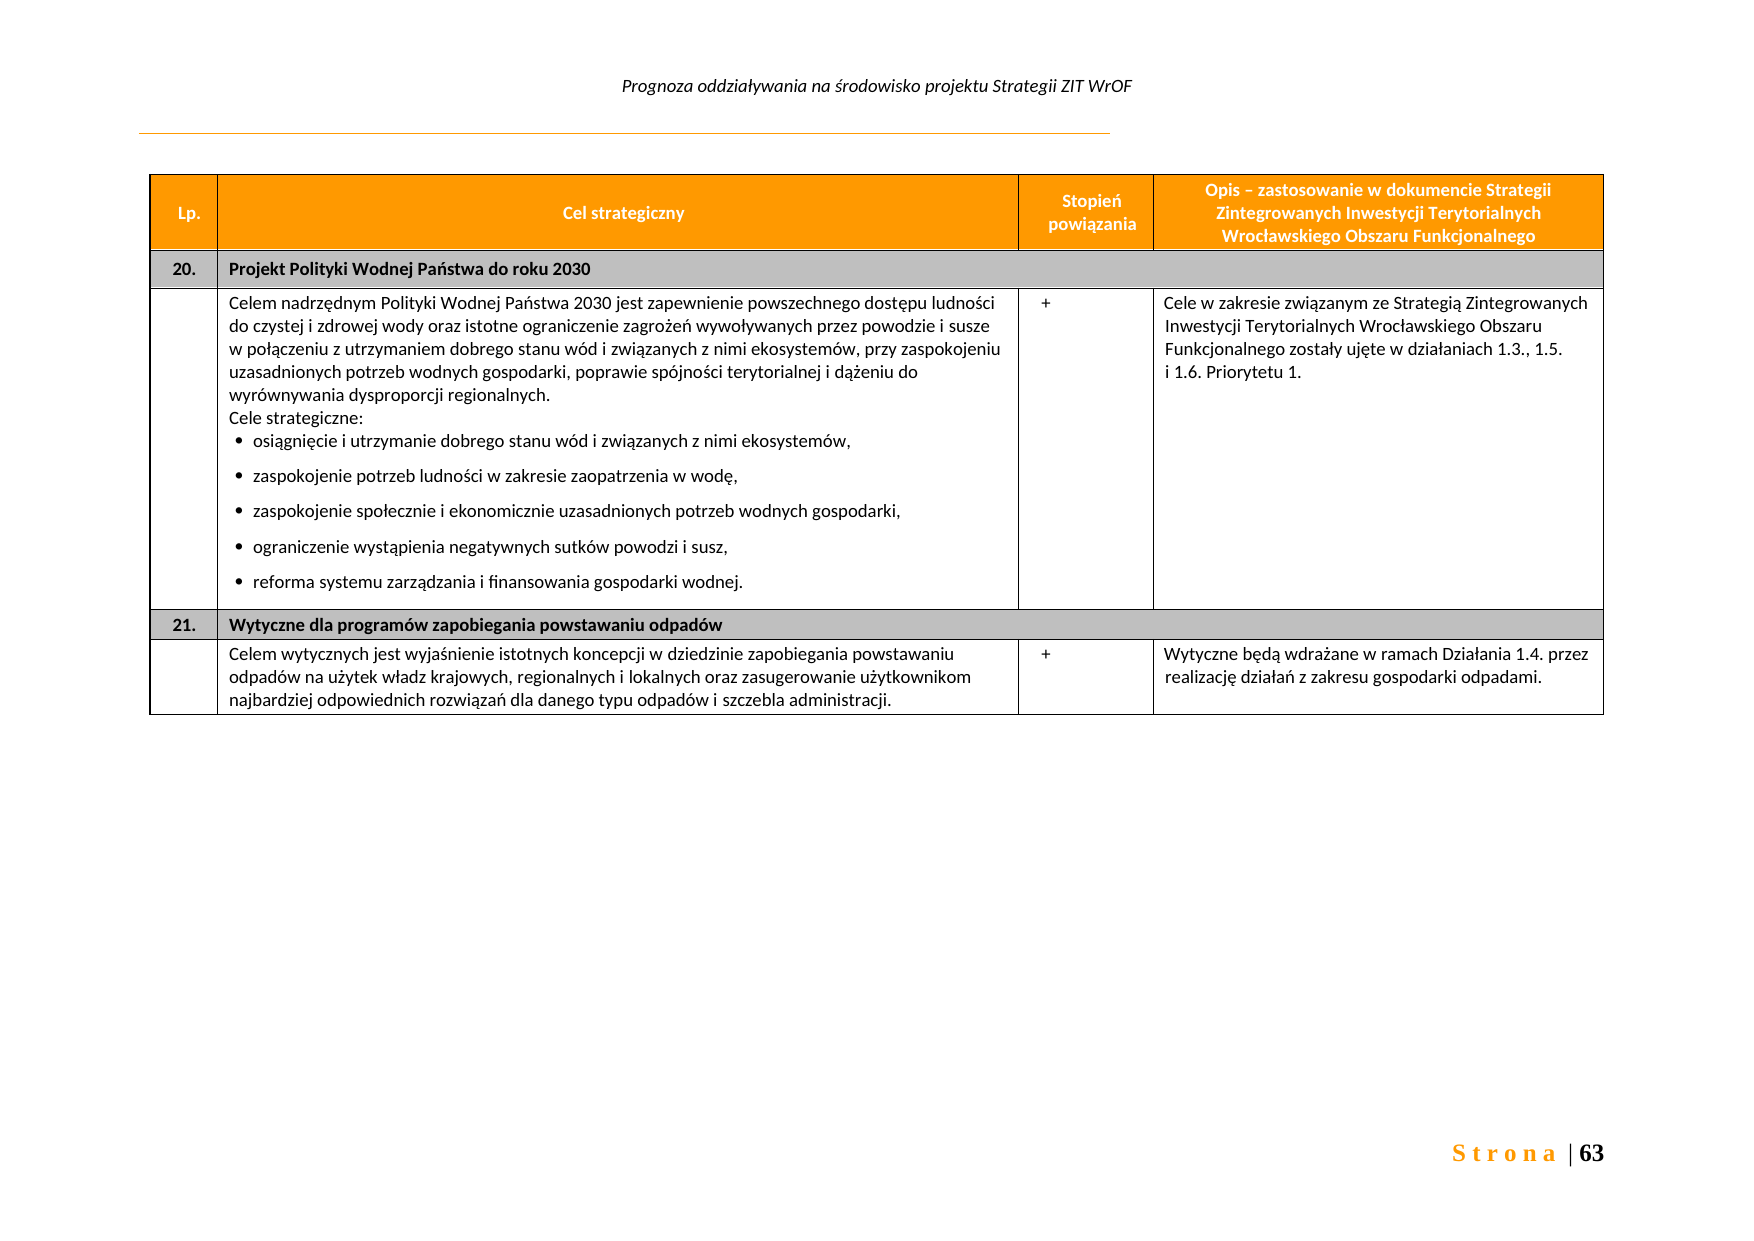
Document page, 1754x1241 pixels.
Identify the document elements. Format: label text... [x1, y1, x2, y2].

table_cell 21. [151, 610, 217, 639]
table_cell [151, 640, 217, 714]
table_cell 20. [151, 251, 217, 287]
table_cell [151, 289, 217, 609]
table_cell Wytyczne będą wdrażane w ramach Działania 1.4. przez realizację działań z zakresu gospodarki odpadami. [1154, 640, 1603, 714]
table_cell Cele w zakresie związanym ze Strategią Zintegrowanych Inwestycji Terytorialnych Wrocławskiego Obszaru Funkcjonalnego zostały ujęte w działaniach 1.3., 1.5. i 1.6. Priorytetu 1. [1154, 289, 1603, 609]
table_cell + [1019, 289, 1153, 609]
table_header Cel strategiczny [218, 175, 1018, 249]
table_header Opis – zastosowanie w dokumencie Strategii Zintegrowanych Inwestycji Terytorialnych Wrocławskiego Obszaru Funkcjonalnego [1154, 175, 1603, 249]
table_header Stopień powiązania [1019, 175, 1153, 249]
table_cell Wytyczne dla programów zapobiegania powstawaniu odpadów [218, 610, 1603, 639]
table_cell + [1019, 640, 1153, 714]
table_cell Celem wytycznych jest wyjaśnienie istotnych koncepcji w dziedzinie zapobiegania powstawaniu odpadów na użytek władz krajowych, regionalnych i lokalnych oraz zasugerowanie użytkownikom najbardziej odpowiednich rozwiązań dla danego typu odpadów i szczebla administracji. [218, 640, 1018, 714]
table_header Lp. [151, 175, 217, 249]
table_cell Celem nadrzędnym Polityki Wodnej Państwa 2030 jest zapewnienie powszechnego dostępu ludności do czystej i zdrowej wody oraz istotne ograniczenie zagrożeń wywoływanych przez powodzie i susze w połączeniu z utrzymaniem dobrego stanu wód i związanych z nimi ekosystemów, przy zaspokojeniu uzasadnionych potrzeb wodnych gospodarki, poprawie spójności terytorialnej i dążeniu do wyrównywania dysproporcji regionalnych. Cele strategiczne: osiągnięcie i utrzymanie dobrego stanu wód i związanych z nimi ekosystemów, zaspokojenie potrzeb ludności w zakresie zaopatrzenia w wodę, zaspokojenie społecznie i ekonomicznie uzasadnionych potrzeb wodnych gospodarki, ograniczenie wystąpienia negatywnych sutków powodzi i susz, reforma systemu zarządzania i finansowania gospodarki wodnej. [218, 289, 1018, 609]
table_cell Projekt Polityki Wodnej Państwa do roku 2030 [218, 251, 1603, 287]
